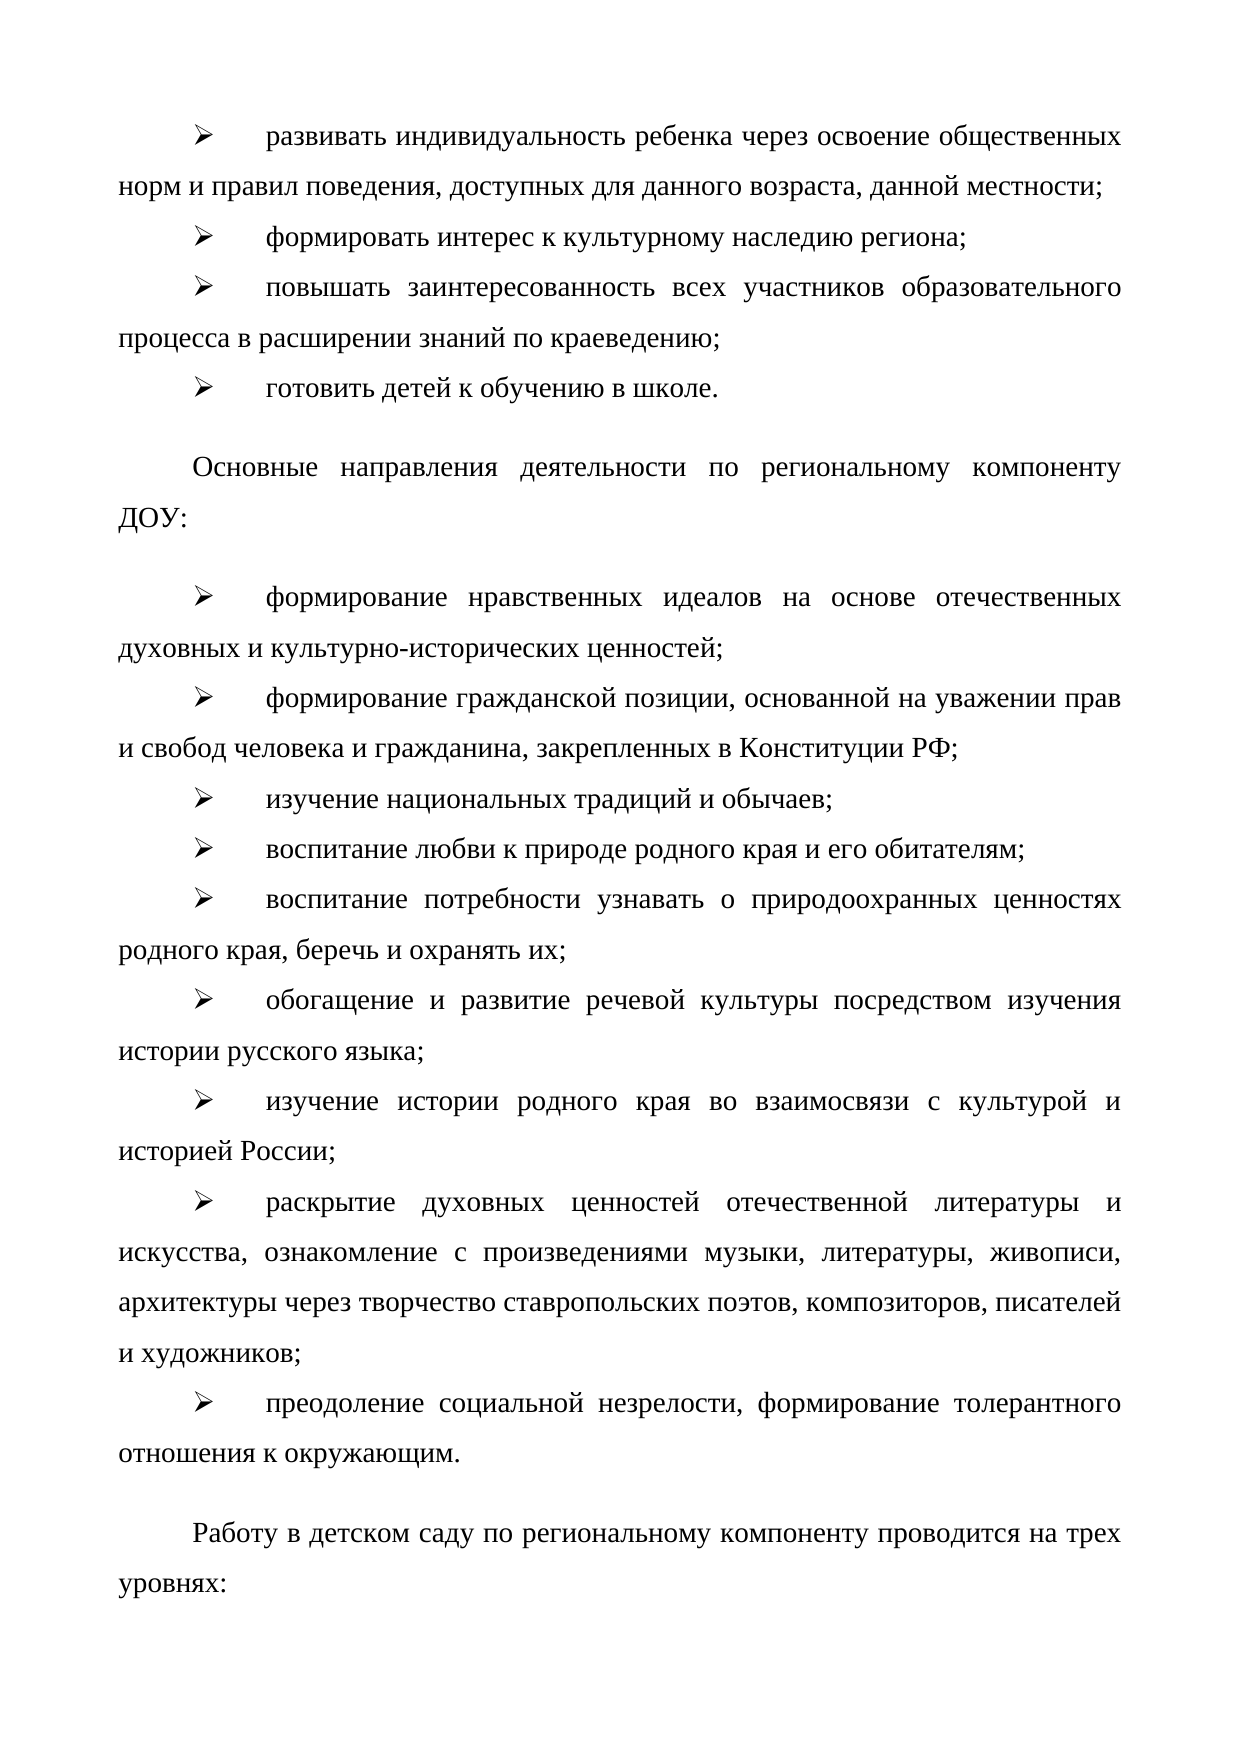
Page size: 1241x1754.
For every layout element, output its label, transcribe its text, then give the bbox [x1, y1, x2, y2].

list изучение истории родного края во взаимосвязи с культурой и историей России; [118, 1346, 1122, 1429]
list формирование нравственных идеалов на основе отечественных духовных и культурно-исторических ценностей; [118, 667, 1122, 751]
list формировать интерес к культурному наследию региона; [118, 248, 1122, 282]
list воспитание любви к природе родного края и его обитателям; [118, 1006, 1122, 1040]
list воспитание потребности узнавать о природоохранных ценностях родного края, беречь и охранять их; [118, 1086, 1122, 1170]
list обогащение и развитие речевой культуры посредством изучения истории русского языка; [118, 1216, 1122, 1300]
list развивать индивидуальность ребенка через освоение общественных норм и правил поведения, доступных для данного возраста, данной местности; [118, 118, 1122, 202]
list изучение национальных традиций и обычаев; [118, 927, 1122, 960]
list повышать заинтересованность всех участников образовательного процесса в расширении знаний по краеведению; [118, 328, 1122, 412]
list формирование гражданской позиции, основанной на уважении прав и свобод человека и гражданина, закрепленных в Конституции РФ; [118, 797, 1122, 881]
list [118, 1476, 1122, 1559]
list готовить детей к обучению в школе. [118, 457, 1122, 491]
text Основные направления деятельности по региональному компоненту ДОУ: [118, 537, 1122, 621]
